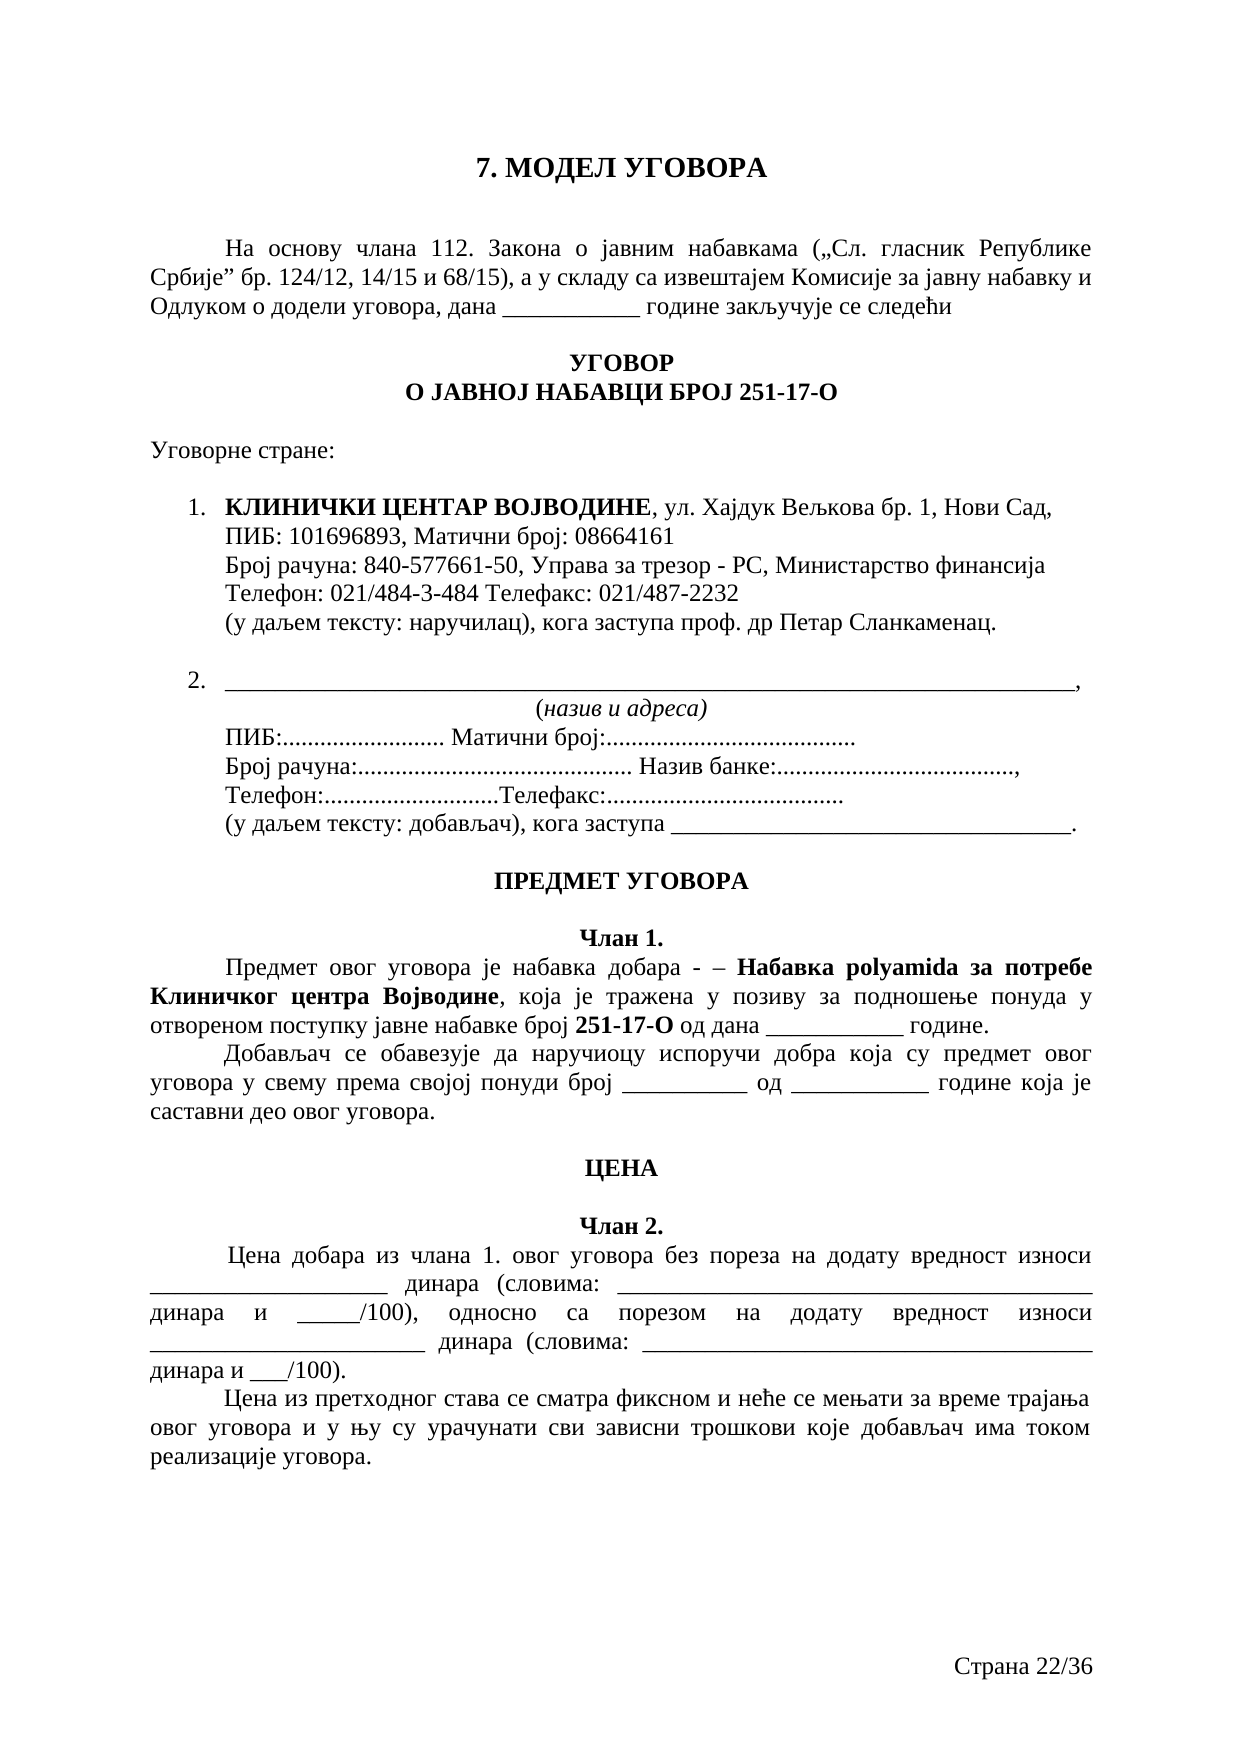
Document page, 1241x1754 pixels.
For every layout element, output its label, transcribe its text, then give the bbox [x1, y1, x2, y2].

text Телефон:............................Телефакс:...................................... [225, 780, 1093, 808]
text Члан 2. [150, 1211, 1093, 1240]
text ПРЕДМЕТ УГОВОРА [150, 866, 1093, 895]
text (у даљем тексту: наручилац), кога заступа проф. др Петар Сланкаменац. [225, 607, 1093, 636]
text ПИБ:.......................... Матични број:........................................ [225, 722, 1093, 751]
subtitle 7. МОДЕЛ УГОВОРА [150, 150, 1093, 183]
text УГОВОР [150, 348, 1093, 377]
text Број рачуна:............................................ Назив банке:......................................, [225, 751, 1093, 780]
text (у даљем тексту: добављач), кога заступа ________________________________. [225, 808, 1093, 837]
text Уговорне стране: [150, 435, 1093, 463]
text Цена из претходног става се сматра фиксном и неће се мењати за време трајања овог уговора и у њу су урачунати сви зависни трошкови које добављач има током реализације уговора. [150, 1383, 1090, 1470]
text (назив и адреса) [150, 693, 1093, 722]
text ЦЕНА [150, 1153, 1093, 1182]
text ПИБ: 101696893, Матични број: 08664161 [225, 521, 1093, 550]
text Предмет овог уговора је набавка добара - – Набавка polyamida за потребе Клиничког центра Војводине, која је тражена у позиву за подношење понуда у отвореном поступку јавне набавке број 251-17-О од дана ___________ године. [150, 952, 1093, 1038]
text Добављач се обавезује да наручиоцу испоручи добра која су предмет овог уговора у свему према својој понуди број __________ од ___________ године која је саставни део овог уговора. [150, 1038, 1093, 1125]
list КЛИНИЧКИ ЦЕНТАР ВОЈВОДИНЕ, ул. Хајдук Вељкова бр. 1, Нови Сад, [187, 492, 1093, 521]
text О ЈАВНОЈ НАБАВЦИ БРОЈ 251-17-О [150, 377, 1093, 406]
list На основу члана 112. Закона о јавним набавкама („Сл. гласник Републике Србије” бр. 124/12, 14/15 и 68/15), а у складу са извештајем Комисије за јавну набавку и Одлуком о додели уговора, дана ___________ године закључује се следећи [150, 233, 1093, 320]
text Члан 1. [150, 923, 1093, 952]
text Број рачуна: 840-577661-50, Управа за трезор - РС, Министарство финансија [225, 550, 1093, 578]
text Цена добара из члана 1. овог уговора без пореза на додату вредност износи ___________________ динара (словима: ______________________________________ динара и _____/100), односно са порезом на додату вредност износи ______________________ динара (словима: ____________________________________ динара и ___/100). [150, 1240, 1093, 1383]
text Телефон: 021/484-3-484 Телефакс: 021/487-2232 [225, 578, 1093, 607]
list ____________________________________________________________________, [187, 665, 1093, 693]
